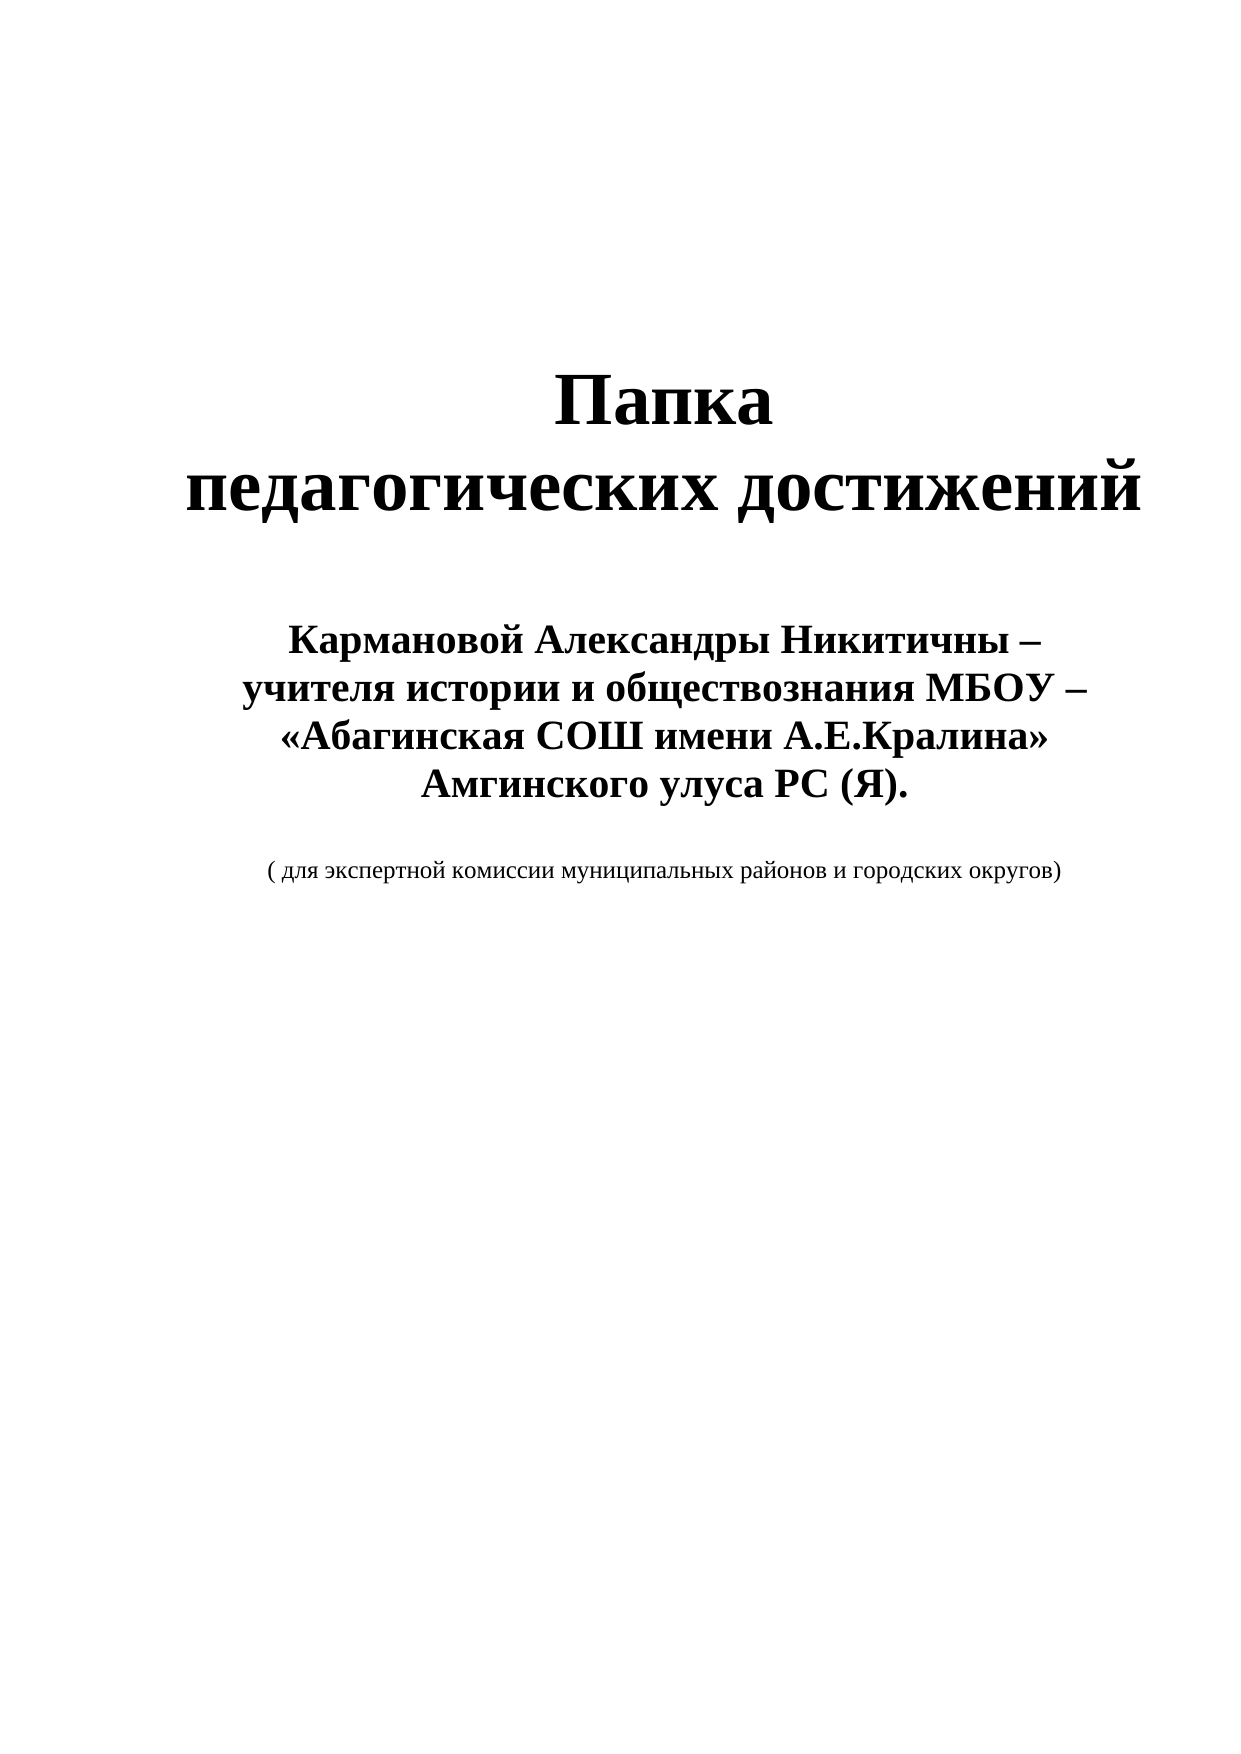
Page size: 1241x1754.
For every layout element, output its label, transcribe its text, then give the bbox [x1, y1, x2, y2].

text учителя истории и обществознания МБОУ – «Абагинская СОШ имени А.Е.Кралина» Амгинского улуса РС (Я). [177, 663, 1152, 806]
text педагогических достижений [177, 441, 1152, 527]
text Кармановой Александры Никитичны – [177, 614, 1152, 662]
text Папка [177, 354, 1152, 440]
text ( для экспертной комиссии муниципальных районов и городских округов) [177, 855, 1152, 884]
